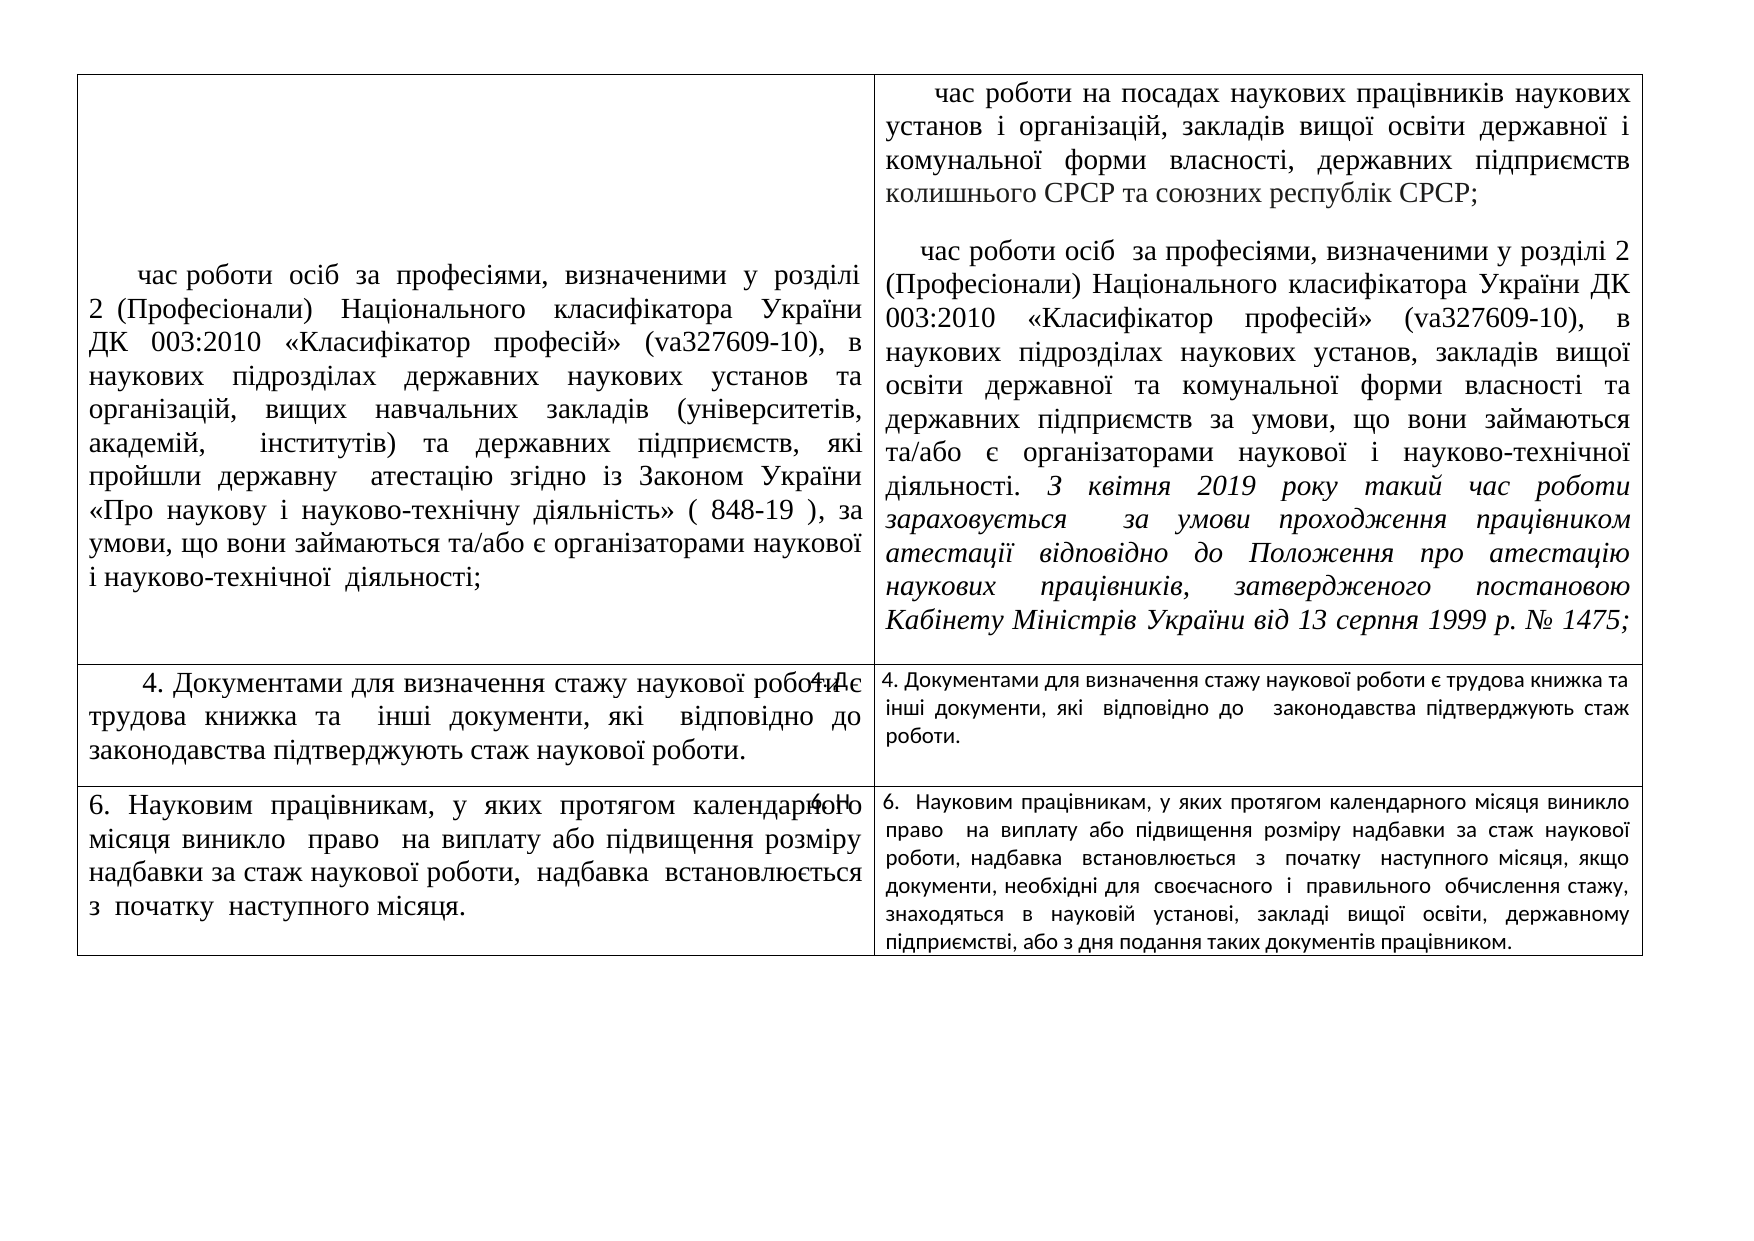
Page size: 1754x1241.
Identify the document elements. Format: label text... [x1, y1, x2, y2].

table_cell 6. Науковим працівникам, у яких протягом календарного місяця виникло право на виплату або підвищення розміру надбавки за стаж наукової роботи, надбавка встановлюється з початку наступного місяця. [78, 787, 874, 955]
table_cell [875, 787, 1642, 955]
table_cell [78, 75, 874, 664]
table_cell 4. Документами для визначення стажу наукової роботи є трудова книжка та інші документи, які відповідно до законодавства підтверджують стаж наукової роботи. [78, 665, 874, 786]
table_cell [875, 75, 1642, 664]
table_cell [875, 665, 1642, 786]
